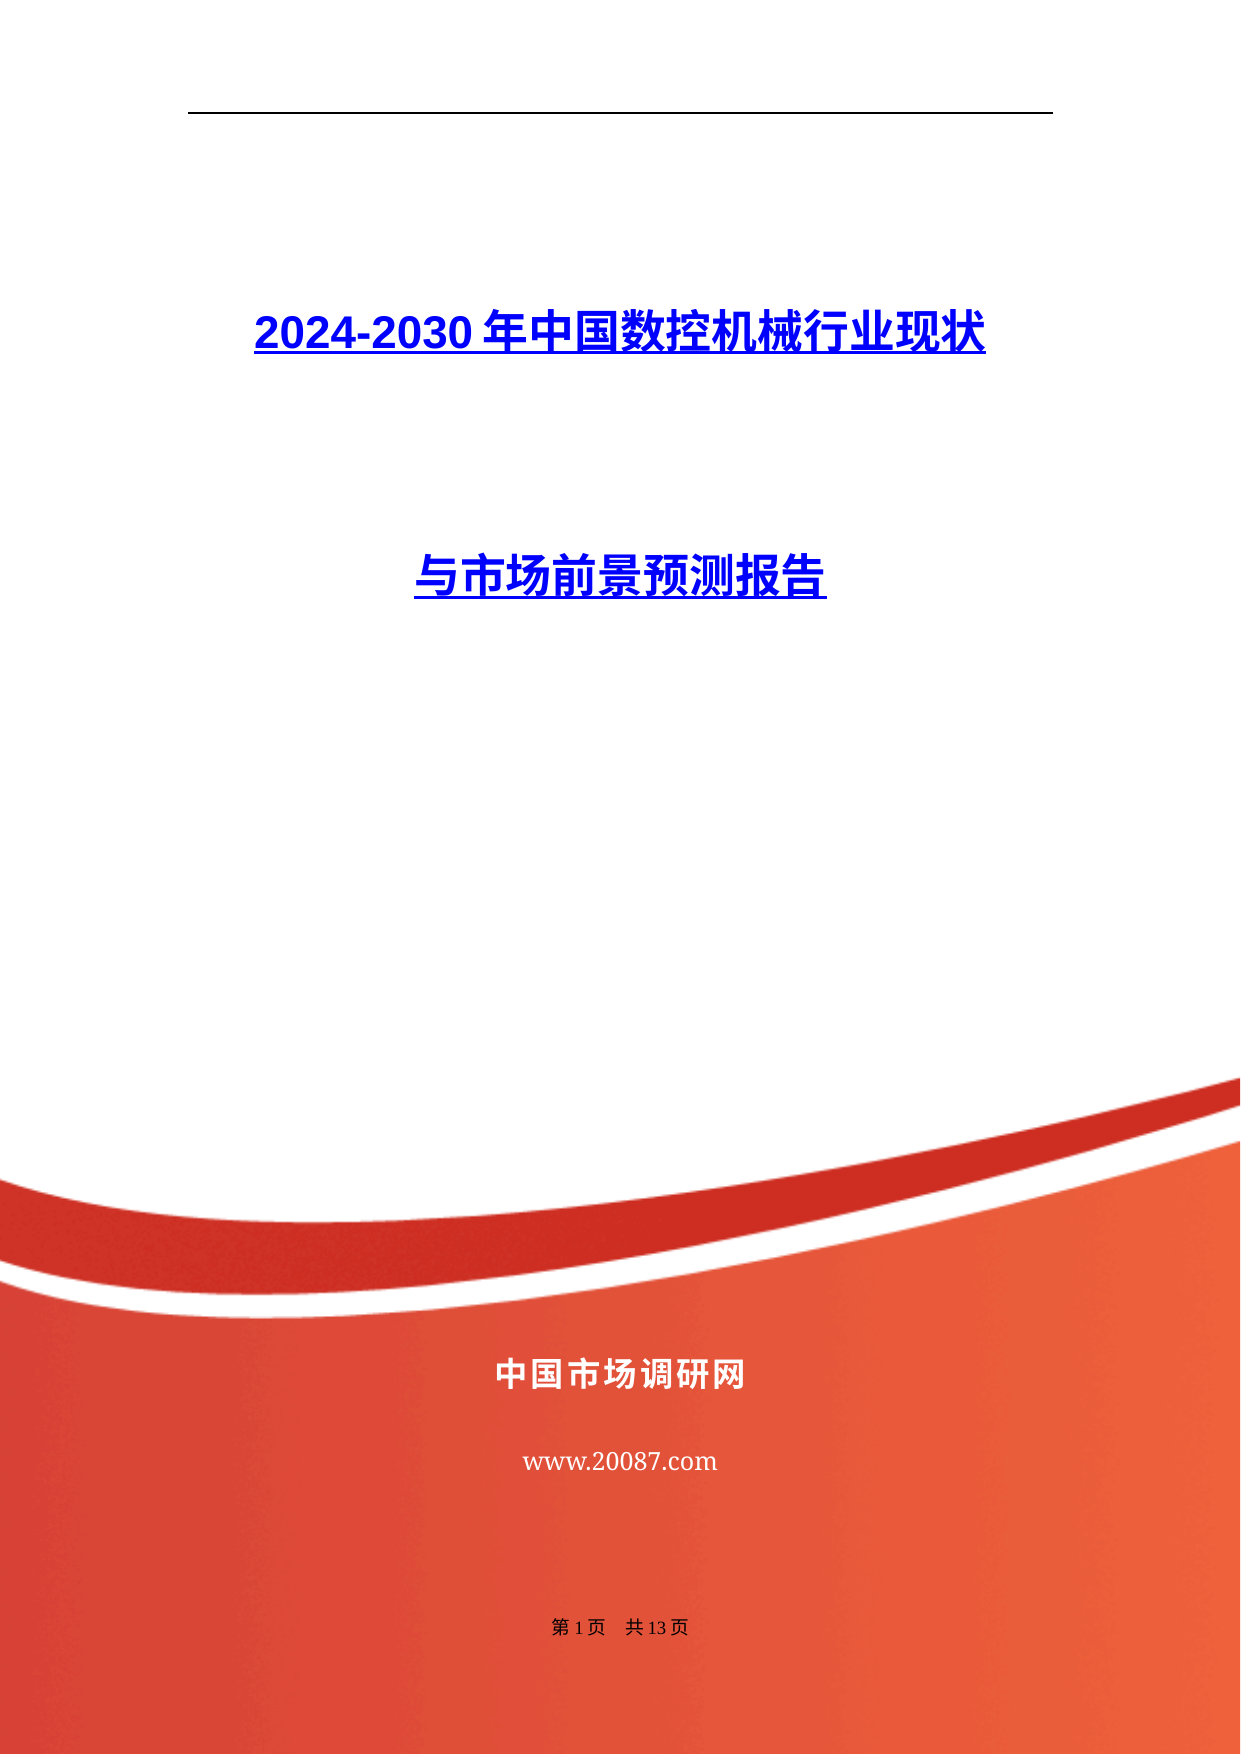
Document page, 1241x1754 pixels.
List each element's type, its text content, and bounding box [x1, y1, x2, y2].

subtitle 中国市场调研网 [187, 1339, 1053, 1404]
table_header 2024-2030年中国数控机械行业现状与市场前景预测报告 [188, 207, 1053, 773]
picture [0, 1006, 1241, 1754]
text www.20087.com [187, 1428, 1053, 1493]
